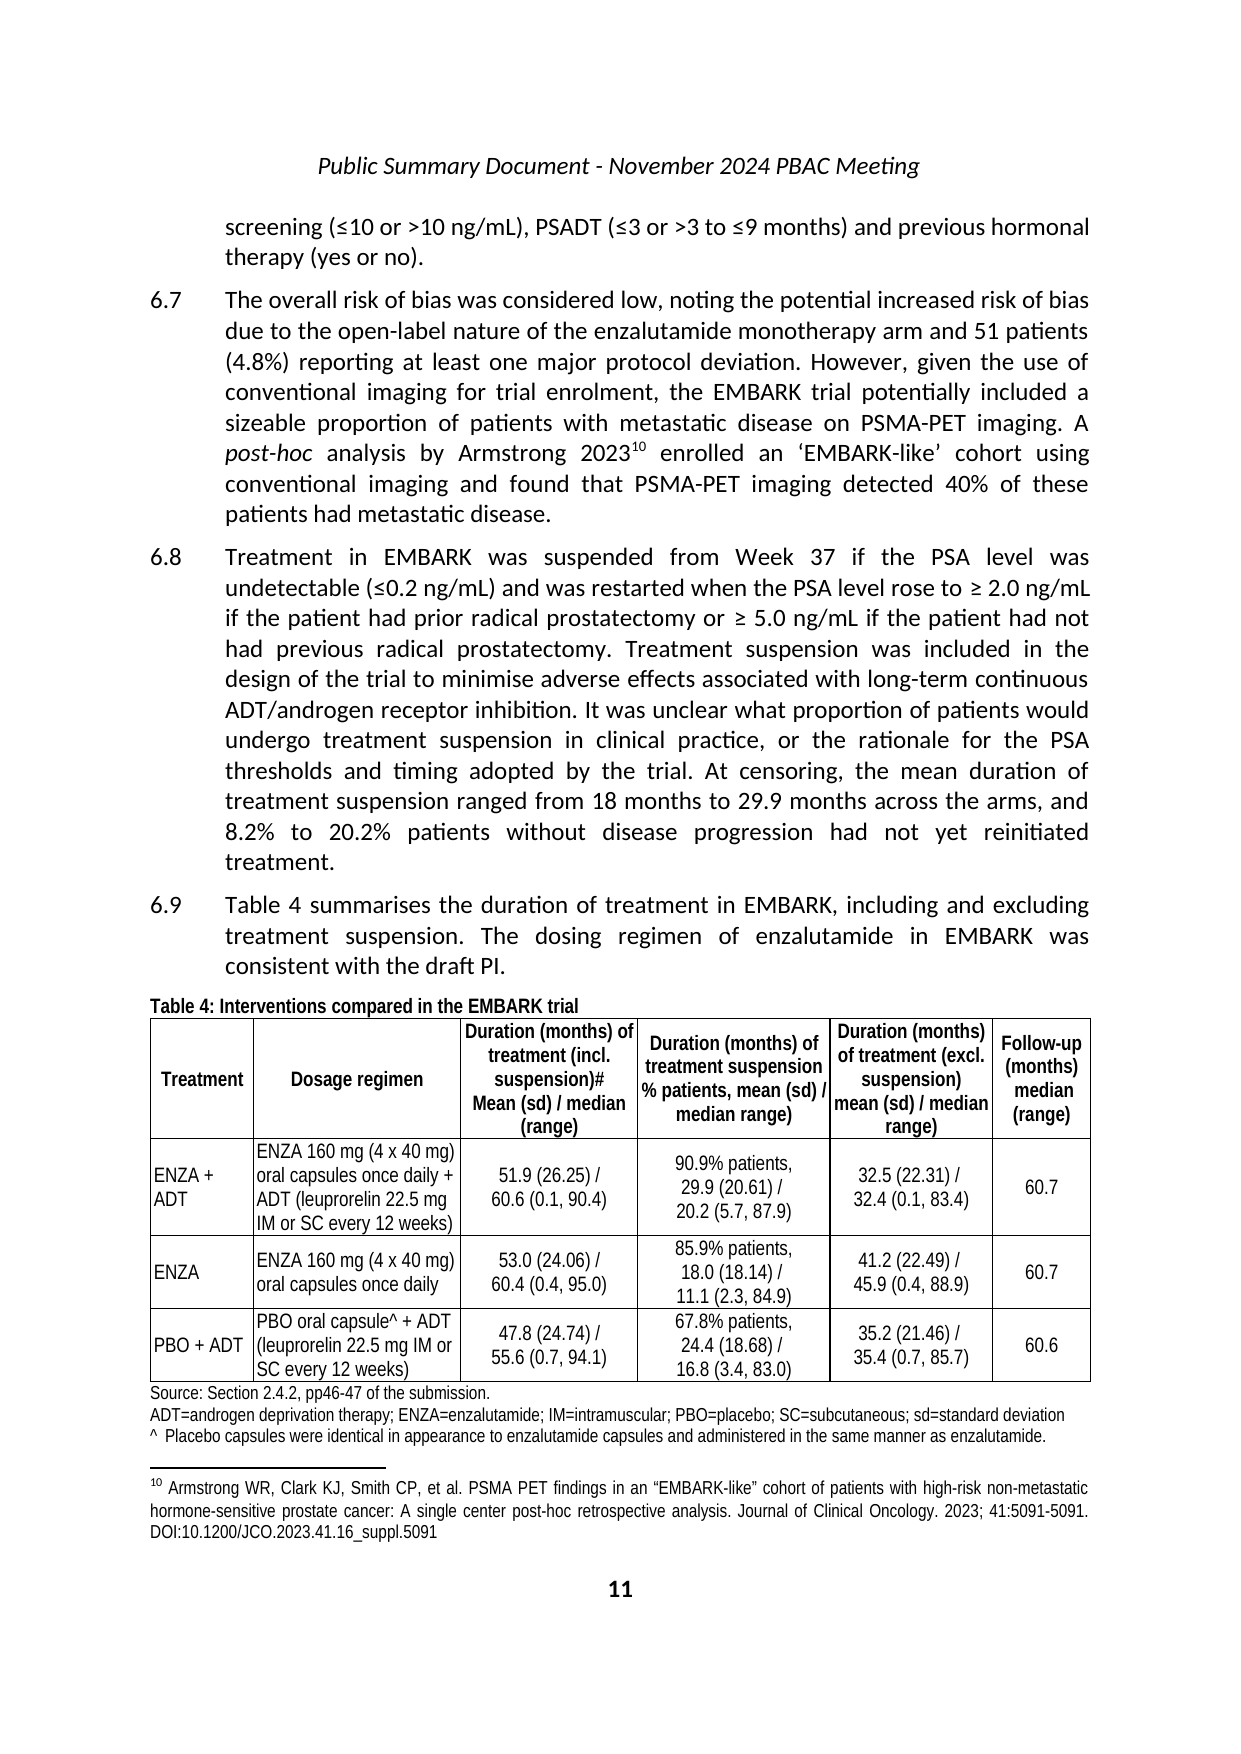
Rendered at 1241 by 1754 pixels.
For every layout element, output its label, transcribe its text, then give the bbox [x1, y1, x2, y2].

table_cell 47.8 (24.74) / 55.6 (0.7, 94.1) [461, 1309, 637, 1381]
table_header Duration (months) of treatment (excl. suspension) mean (sd) / median range) [831, 1019, 992, 1138]
table_cell 35.2 (21.46) / 35.4 (0.7, 85.7) [831, 1309, 992, 1381]
table_header Dosage regimen [254, 1019, 460, 1138]
text Table 4: Interventions compared in the EMBARK trial [150, 993, 1090, 1017]
table_cell 41.2 (22.49) / 45.9 (0.4, 88.9) [831, 1236, 992, 1308]
table_cell ENZA 160 mg (4 x 40 mg) oral capsules once daily [254, 1236, 460, 1308]
table_cell 67.8% patients, 24.4 (18.68) / 16.8 (3.4, 83.0) [638, 1309, 829, 1381]
table_cell 60.7 [993, 1139, 1090, 1235]
table_header Duration (months) of treatment (incl. suspension)# Mean (sd) / median (range) [461, 1019, 637, 1138]
table_cell 60.6 [993, 1309, 1090, 1381]
table_cell 32.5 (22.31) / 32.4 (0.1, 83.4) [831, 1139, 992, 1235]
text ADT=androgen deprivation therapy; ENZA=enzalutamide; IM=intramuscular; PBO=placebo; SC=subcutaneous; sd=standard deviation [150, 1404, 1090, 1425]
table_cell PBO + ADT [151, 1309, 253, 1381]
table_cell 60.7 [993, 1236, 1090, 1308]
table_header Follow-up (months) median (range) [993, 1019, 1090, 1138]
text ^ Placebo capsules were identical in appearance to enzalutamide capsules and administered in the same manner as enzalutamide. [150, 1425, 1090, 1447]
table_cell 53.0 (24.06) / 60.4 (0.4, 95.0) [461, 1236, 637, 1308]
table_cell 51.9 (26.25) / 60.6 (0.1, 90.4) [461, 1139, 637, 1235]
table_header Treatment [151, 1019, 253, 1138]
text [150, 211, 1090, 272]
text Source: Section 2.4.2, pp46-47 of the submission. [150, 1382, 1090, 1404]
table_cell ENZA 160 mg (4 x 40 mg) oral capsules once daily + ADT (leuprorelin 22.5 mg IM or SC every 12 weeks) [254, 1139, 460, 1235]
table_cell 85.9% patients, 18.0 (18.14) / 11.1 (2.3, 84.9) [638, 1236, 829, 1308]
table_cell ENZA [151, 1236, 253, 1308]
table_cell PBO oral capsule^ + ADT (leuprorelin 22.5 mg IM or SC every 12 weeks) [254, 1309, 460, 1381]
table_header Duration (months) of treatment suspension % patients, mean (sd) / median range) [638, 1019, 829, 1138]
table_cell ENZA + ADT [151, 1139, 253, 1235]
table_cell 90.9% patients, 29.9 (20.61) / 20.2 (5.7, 87.9) [638, 1139, 829, 1235]
text The overall risk of bias was considered low, noting the potential increased risk of bias due to the open-label nature of the enzalutamide monotherapy arm and 51 patients (4.8%) reporting at least one major protocol deviation. However, given the use of conventional imaging for trial enrolment, the EMBARK trial potentially included a sizeable proportion of patients with metastatic disease on PSMA-PET imaging. A post-hoc analysis by Armstrong 2023 enrolled an ‘EMBARK-like’ cohort using conventional imaging and found that PSMA-PET imaging detected 40% of these patients had metastatic disease. [150, 284, 1090, 529]
text Table 4 summarises the duration of treatment in EMBARK, including and excluding treatment suspension. The dosing regimen of enzalutamide in EMBARK was consistent with the draft PI. [150, 889, 1090, 981]
text Treatment in EMBARK was suspended from Week 37 if the PSA level was undetectable (≤0.2 ng/mL) and was restarted when the PSA level rose to ≥ 2.0 ng/mL if the patient had prior radical prostatectomy or ≥ 5.0 ng/mL if the patient had not had previous radical prostatectomy. Treatment suspension was included in the design of the trial to minimise adverse effects associated with long-term continuous ADT/androgen receptor inhibition. It was unclear what proportion of patients would undergo treatment suspension in clinical practice, or the rationale for the PSA thresholds and timing adopted by the trial. At censoring, the mean duration of treatment suspension ranged from 18 months to 29.9 months across the arms, and 8.2% to 20.2% patients without disease progression had not yet reinitiated treatment. [150, 541, 1090, 877]
